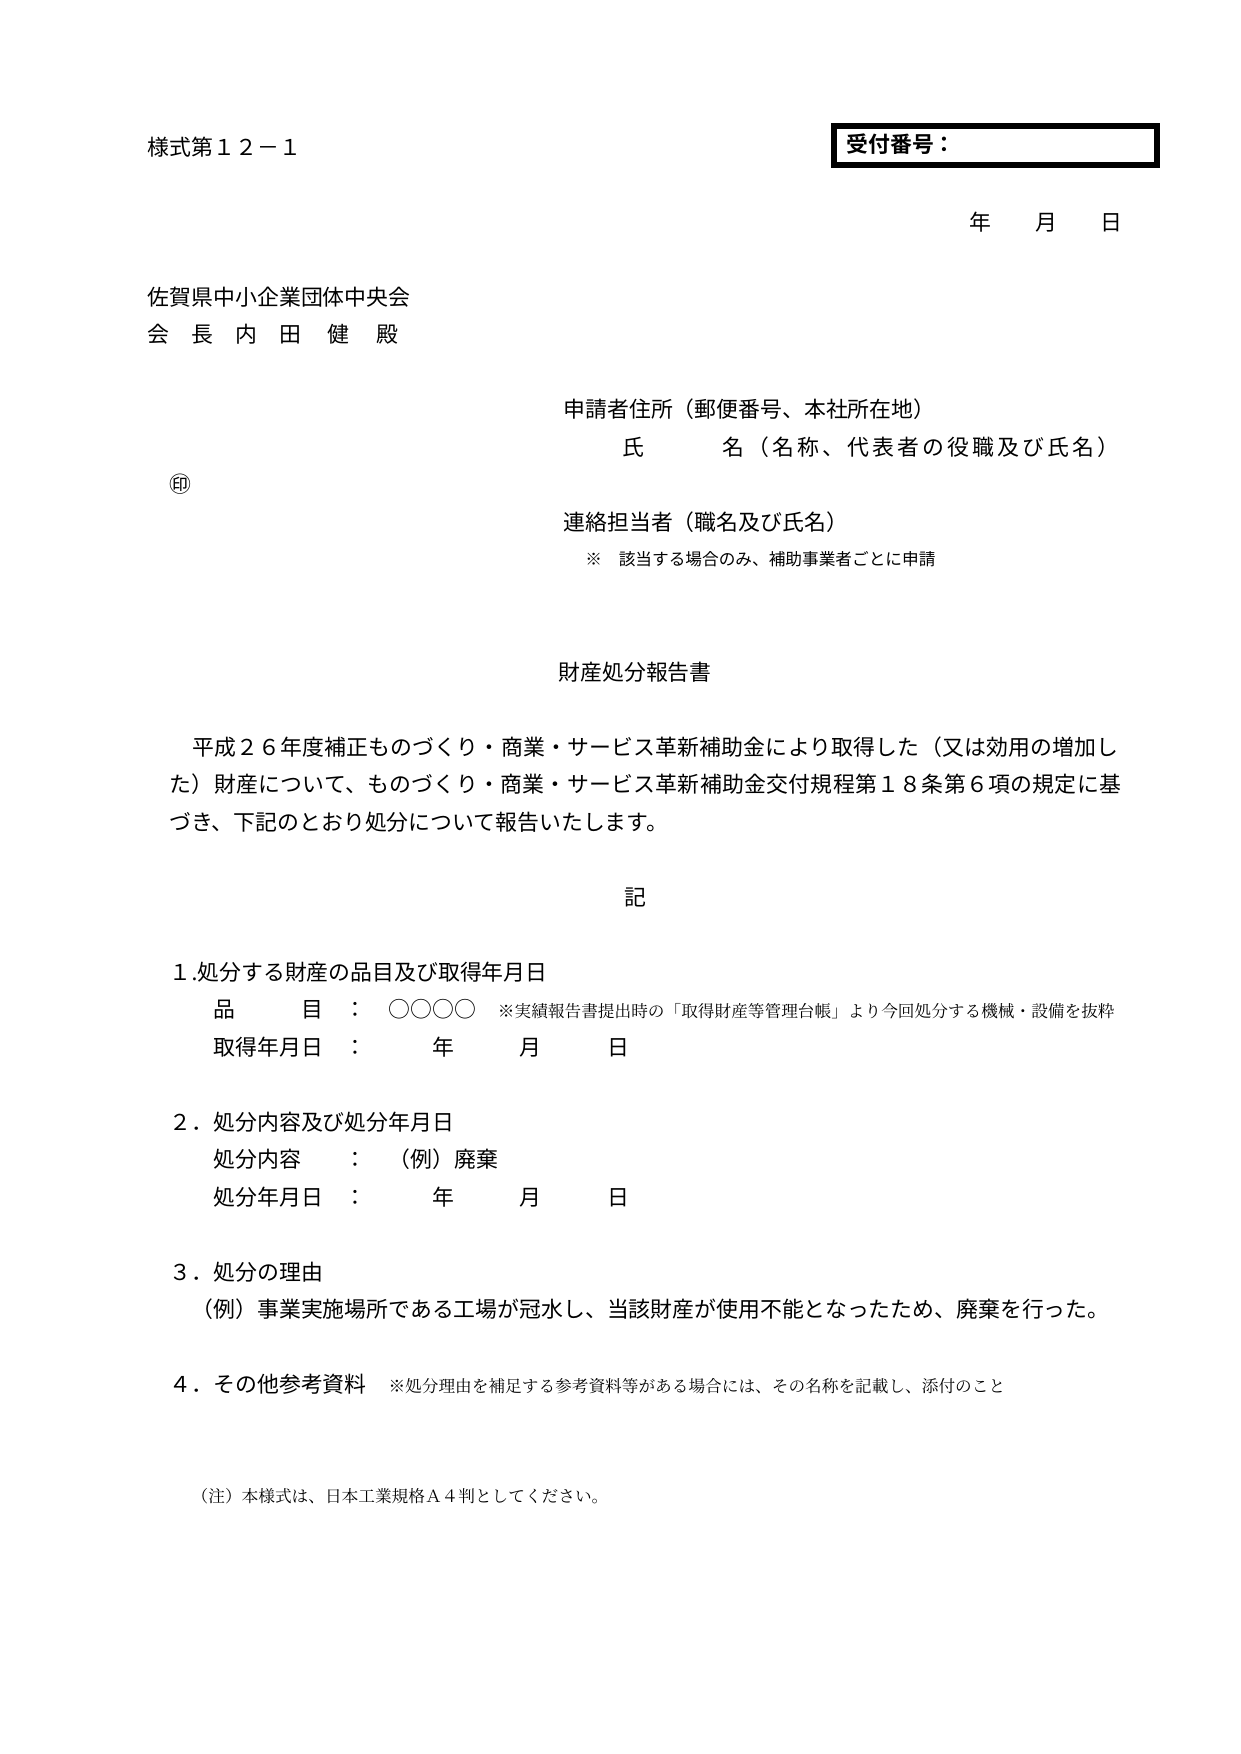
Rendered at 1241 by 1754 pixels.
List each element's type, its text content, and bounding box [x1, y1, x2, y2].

text 記 [148, 877, 1122, 914]
text ３．処分の理由 [148, 1252, 1122, 1289]
text 処分年月日 ： 年 月 日 [148, 1177, 1122, 1214]
text 取得年月日 ： 年 月 日 [148, 1027, 1122, 1064]
text １.処分する財産の品目及び取得年月日 [148, 952, 1122, 989]
text 佐賀県中小企業団体中央会 [148, 277, 1122, 314]
text ２．処分内容及び処分年月日 [148, 1102, 1122, 1139]
text ※ 該当する場合のみ、補助事業者ごとに申請 [148, 539, 1122, 577]
text （注）本様式は、日本工業規格Ａ４判としてください。 [148, 1477, 1122, 1514]
text 平成２６年度補正ものづくり・商業・サービス革新補助金により取得した（又は効用の増加した）財産について、ものづくり・商業・サービス革新補助金交付規程第１８条第６項の規定に基づき、下記のとおり処分について報告いたします。 [148, 727, 1122, 839]
text 品 目 ： ○○○○ ※実績報告書提出時の「取得財産等管理台帳」より今回処分する機械・設備を抜粋 [148, 989, 1122, 1027]
text （例）事業実施場所である工場が冠水し、当該財産が使用不能となったため、廃棄を行った。 [148, 1289, 1122, 1327]
text 年 月 日 [148, 202, 1122, 239]
text 財産処分報告書 [148, 652, 1122, 689]
text 処分内容 ： （例）廃棄 [148, 1139, 1122, 1177]
text 連絡担当者（職名及び氏名） [148, 502, 1122, 539]
text 氏 名（名称、代表者の役職及び氏名） ㊞ [148, 427, 1122, 502]
text 会 長 内 田 健 殿 [148, 314, 1122, 352]
text 申請者住所（郵便番号、本社所在地） [148, 389, 1122, 427]
text 様式第１２－１ [148, 127, 831, 164]
text ４．その他参考資料 ※処分理由を補足する参考資料等がある場合には、その名称を記載し、添付のこと [148, 1364, 1122, 1402]
